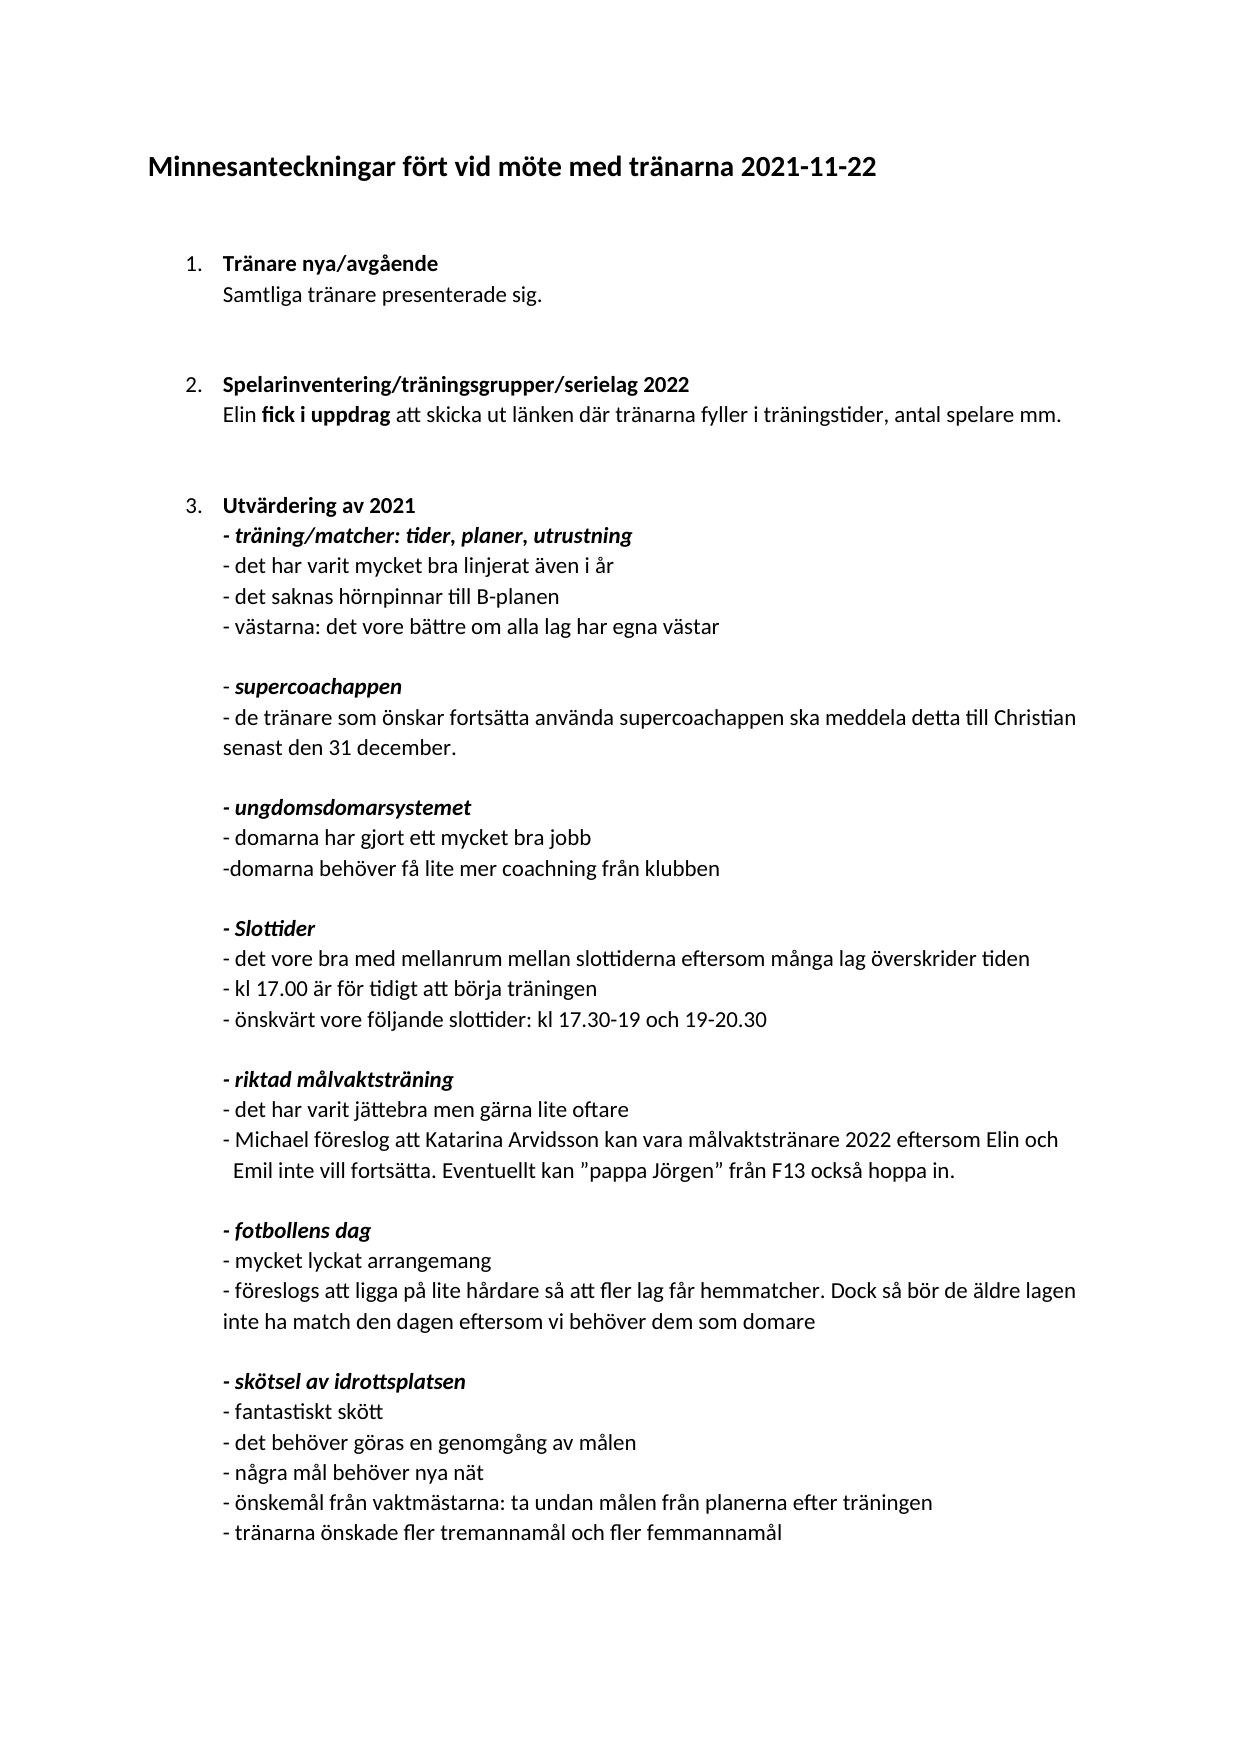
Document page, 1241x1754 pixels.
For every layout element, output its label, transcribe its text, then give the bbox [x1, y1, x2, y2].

list Tränare nya/avgående Samtliga tränare presenterade sig. [185, 249, 1093, 368]
text Minnesanteckningar fört vid möte med tränarna 2021-11-22 [148, 148, 1093, 183]
list Spelarinventering/träningsgrupper/serielag 2022 Elin fick i uppdrag att skicka ut länken där tränarna fyller i träningstider, antal spelare mm. [185, 370, 1093, 489]
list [185, 491, 1093, 1546]
